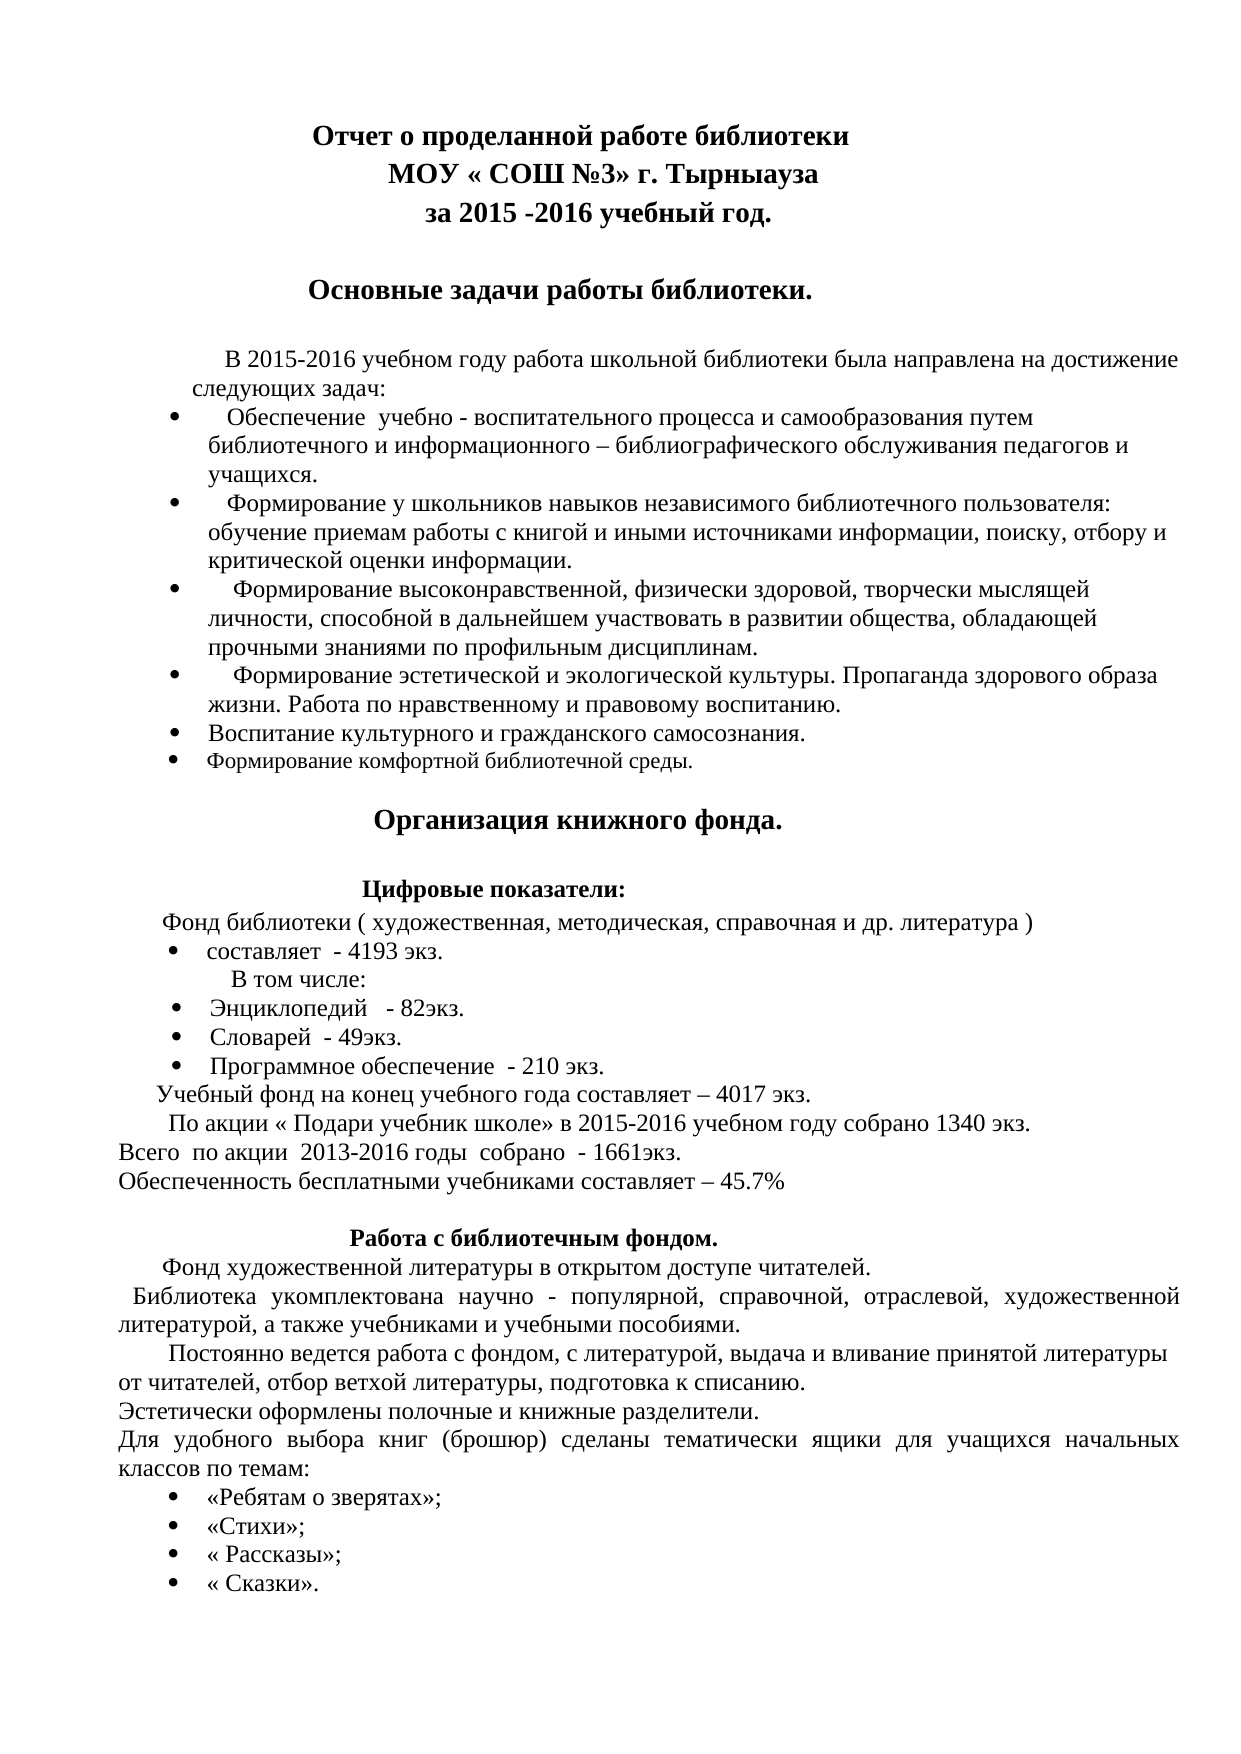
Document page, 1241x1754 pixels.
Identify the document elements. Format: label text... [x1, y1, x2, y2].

list Формирование высоконравственной, физически здоровой, творчески мыслящей личности, способной в дальнейшем участвовать в развитии общества, обладающей прочными знаниями по профильным дисциплинам. [170, 574, 1181, 661]
text Фонд библиотеки ( художественная, методическая, справочная и др. литература ) [118, 907, 1181, 936]
list «Стихи»; [169, 1511, 1181, 1539]
list Воспитание культурного и гражданского самосознания. [170, 718, 1181, 747]
text Фонд художественной литературы в открытом доступе читателей. [118, 1252, 1181, 1281]
text Для удобного выбора книг (брошюр) сделаны тематически ящики для учащихся начальных классов по темам: [118, 1424, 1181, 1482]
list Энциклопедий - 82экз. [172, 993, 1181, 1022]
text Всего по акции 2013-2016 годы собрано - 1661экз. [118, 1137, 1181, 1166]
list « Рассказы»; [169, 1539, 1181, 1568]
text МОУ « СОШ №3» г. Тырныауза за 2015 -2016 учебный год. [118, 157, 1181, 229]
list Словарей - 49экз. [172, 1022, 1181, 1051]
list Формирование комфортной библиотечной среды. [169, 747, 1181, 774]
text Цифровые показатели: [118, 874, 1181, 903]
text Обеспеченность бесплатными учебниками составляет – 45.7% [118, 1166, 1181, 1194]
list составляет - 4193 экз. [169, 936, 1181, 964]
list «Ребятам о зверятах»; [169, 1482, 1181, 1511]
text Работа с библиотечным фондом. [118, 1223, 1181, 1252]
text Отчет о проделанной работе библиотеки [118, 118, 1181, 152]
list Формирование у школьников навыков независимого библиотечного пользователя: обучение приемам работы с книгой и иными источниками информации, поиску, отбору и критической оценки информации. [170, 488, 1181, 574]
list Обеспечение учебно - воспитательного процесса и самообразования путем библиотечного и информационного – библиографического обслуживания педагогов и учащихся. [170, 402, 1181, 488]
text Библиотека укомплектована научно - популярной, справочной, отраслевой, художественной литературой, а также учебниками и учебными пособиями. [118, 1281, 1181, 1338]
text По акции « Подари учебник школе» в 2015-2016 учебном году собрано 1340 экз. [118, 1108, 1181, 1137]
text Основные задачи работы библиотеки. [118, 272, 1181, 306]
text Эстетически оформлены полочные и книжные разделители. [118, 1396, 1181, 1424]
list « Сказки». [169, 1568, 1181, 1597]
text Постоянно ведется работа с фондом, с литературой, выдача и вливание принятой литературы от читателей, отбор ветхой литературы, подготовка к списанию. [118, 1338, 1181, 1396]
list Формирование эстетической и экологической культуры. Пропаганда здорового образа жизни. Работа по нравственному и правовому воспитанию. [170, 661, 1181, 718]
text В том числе: [118, 964, 1181, 993]
text В 2015-2016 учебном году работа школьной библиотеки была направлена на достижение следующих задач: [118, 344, 1181, 402]
text Учебный фонд на конец учебного года составляет – 4017 экз. [118, 1079, 1181, 1108]
text Организация книжного фонда. [169, 802, 1181, 836]
list Программное обеспечение - 210 экз. [172, 1051, 1181, 1079]
